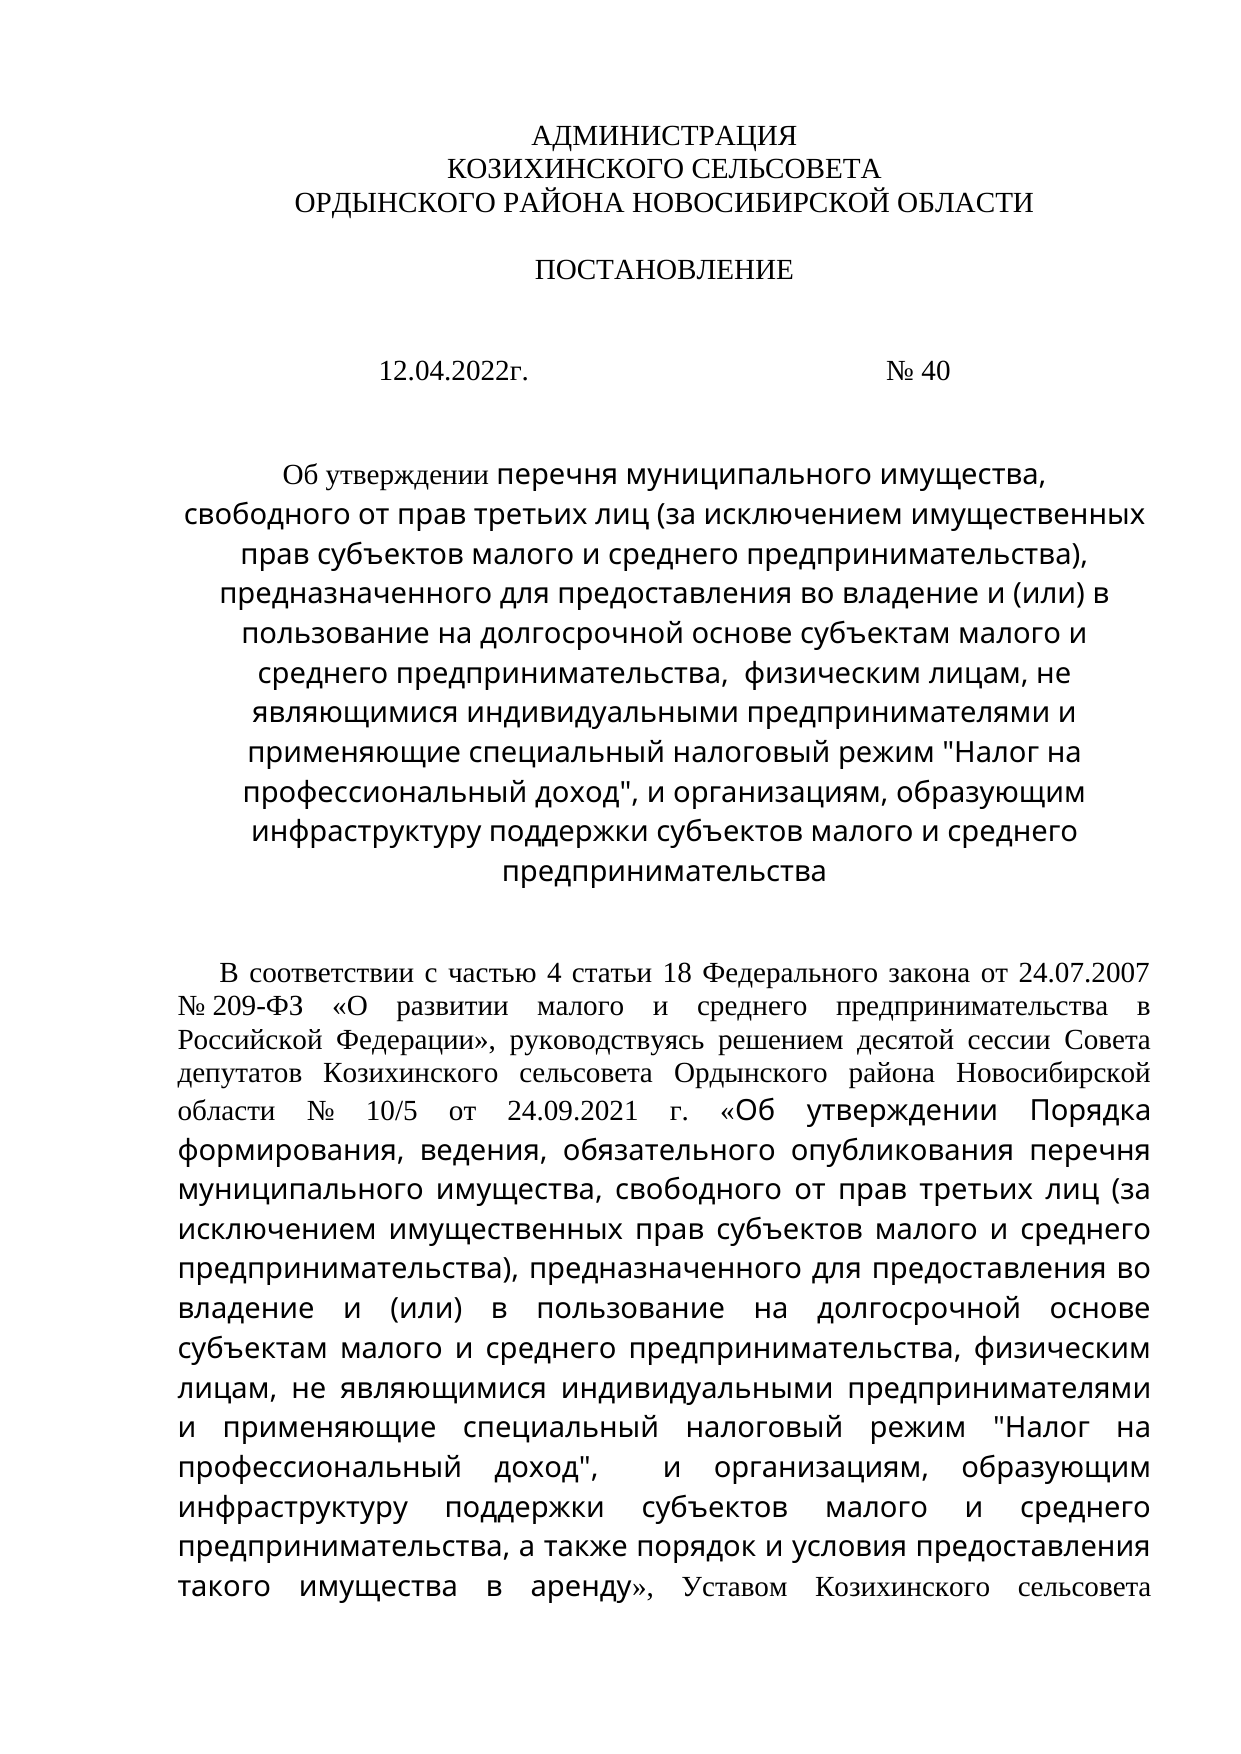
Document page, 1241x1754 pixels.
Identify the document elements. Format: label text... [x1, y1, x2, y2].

text АДМИНИСТРАЦИЯ [177, 118, 1152, 152]
text ОРДЫНСКОГО РАЙОНА НОВОСИБИРСКОЙ ОБЛАСТИ [177, 185, 1152, 219]
text КОЗИХИНСКОГО СЕЛЬСОВЕТА [177, 152, 1152, 185]
text 12.04.2022г. № 40 [177, 353, 1152, 386]
text свободного от прав третьих лиц (за исключением имущественных прав субъектов малого и среднего предпринимательства), предназначенного для предоставления во владение и (или) в пользование на долгосрочной основе субъектам малого и среднего предпринимательства, физическим лицам, не являющимися индивидуальными предпринимателями и применяющие специальный налоговый режим "Налог на профессиональный доход", и организациям, образующим инфраструктуру поддержки субъектов малого и среднего предпринимательства [177, 493, 1152, 890]
text Об утверждении перечня муниципального имущества, [177, 453, 1152, 493]
text ПОСТАНОВЛЕНИЕ [177, 252, 1152, 286]
